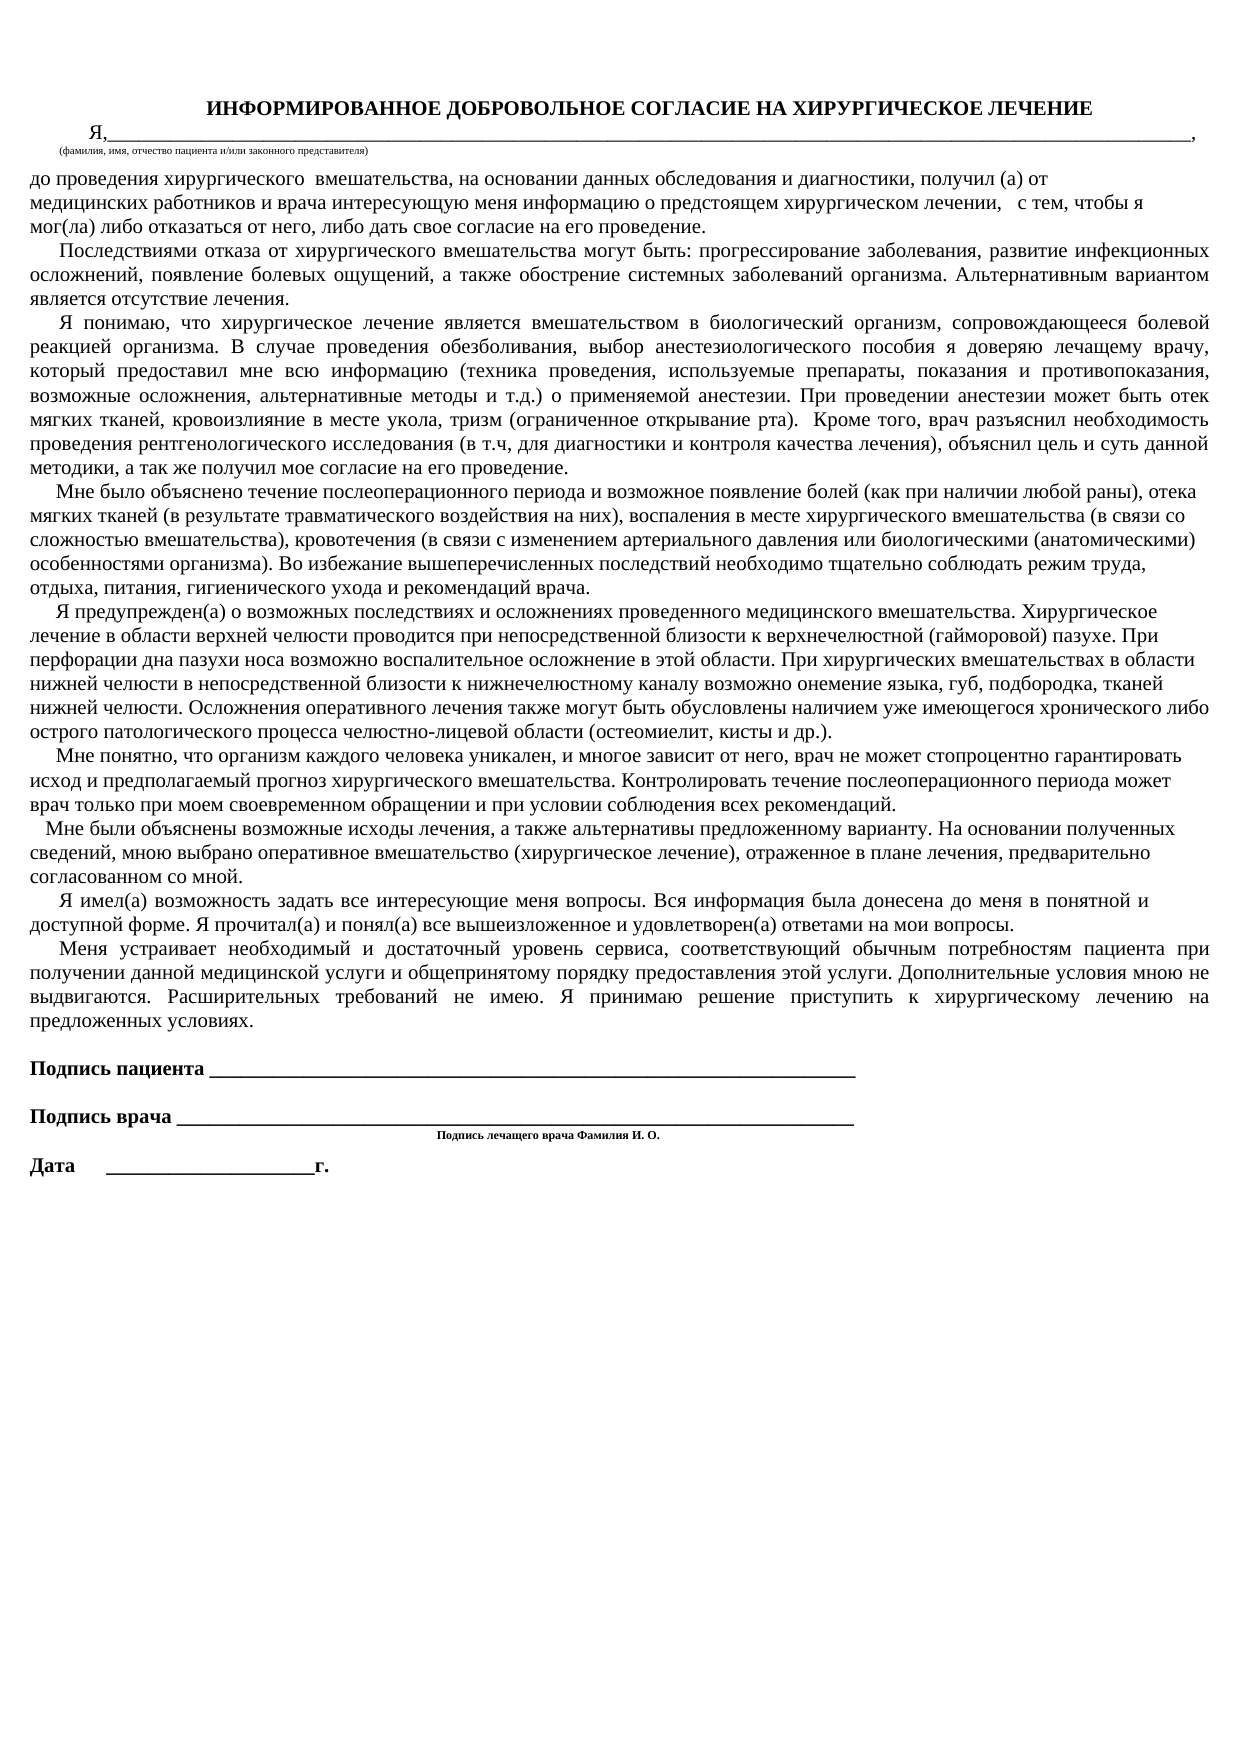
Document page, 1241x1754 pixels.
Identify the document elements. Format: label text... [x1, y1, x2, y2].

text Подпись пациента ______________________________________________________________ [29, 1056, 1152, 1080]
text Меня устраивает необходимый и достаточный уровень сервиса, соответствующий обычным потребностям пациента при получении данной медицинской услуги и общепринятому порядку предоставления этой услуги. Дополнительные условия мною не выдвигаются. Расширительных требований не имею. Я принимаю решение приступить к хирургическому лечению на предложенных условиях. [29, 936, 1211, 1032]
text Мне было объяснено течение послеоперационного периода и возможное появление болей (как при наличии любой раны), отека мягких тканей (в результате травматического воздействия на них), воспаления в месте хирургического вмешательства (в связи со сложностью вмешательства), кровотечения (в связи с изменением артериального давления или биологическими (анатомическими) особенностями организма). Во избежание вышеперечисленных последствий необходимо тщательно соблюдать режим труда, отдыха, питания, гигиенического ухода и рекомендаций врача. [29, 479, 1211, 599]
text Дата ____________________г. [29, 1152, 1152, 1177]
text ИНФОРМИРОВАННОЕ ДОБРОВОЛЬНОЕ СОГЛАСИЕ НА ХИРУРГИЧЕСКОЕ ЛЕЧЕНИЕ [59, 96, 1211, 120]
text Подпись лечащего врача Фамилия И. О. [177, 1128, 1152, 1152]
text Я,________________________________________________________________________________________________________, (фамилия, имя, отчество пациента и/или законного представителя) [59, 120, 1211, 166]
text Подпись врача _________________________________________________________________ [29, 1104, 1152, 1128]
text Я имел(а) возможность задать все интересующие меня вопросы. Вся информация была донесена до меня в понятной и доступной форме. Я прочитал(а) и понял(а) все вышеизложенное и удовлетворен(а) ответами на мои вопросы. [29, 888, 1152, 936]
text Мне понятно, что организм каждого человека уникален, и многое зависит от него, врач не может стопроцентно гарантировать исход и предполагаемый прогноз хирургического вмешательства. Контролировать течение послеоперационного периода может врач только при моем своевременном обращении и при условии соблюдения всех рекомендаций. [29, 743, 1211, 816]
text Мне были объяснены возможные исходы лечения, а также альтернативы предложенному варианту. На основании полученных сведений, мною выбрано оперативное вмешательство (хирургическое лечение), отраженное в плане лечения, предварительно согласованном со мной. [29, 816, 1211, 888]
text до проведения хирургического вмешательства, на основании данных обследования и диагностики, получил (а) от медицинских работников и врача интересующую меня информацию о предстоящем хирургическом лечении, с тем, чтобы я мог(ла) либо отказаться от него, либо дать свое согласие на его проведение. [29, 166, 1152, 238]
text Я понимаю, что хирургическое лечение является вмешательством в биологический организм, сопровождающееся болевой реакцией организма. В случае проведения обезболивания, выбор анестезиологического пособия я доверяю лечащему врачу, который предоставил мне всю информацию (техника проведения, используемые препараты, показания и противопоказания, возможные осложнения, альтернативные методы и т.д.) о применяемой анестезии. При проведении анестезии может быть отек мягких тканей, кровоизлияние в месте укола, тризм (ограниченное открывание рта). Кроме того, врач разъяснил необходимость проведения рентгенологического исследования (в т.ч, для диагностики и контроля качества лечения), объяснил цель и суть данной методики, а так же получил мое согласие на его проведение. [29, 310, 1211, 479]
text Я предупрежден(а) о возможных последствиях и осложнениях проведенного медицинского вмешательства. Хирургическое лечение в области верхней челюсти проводится при непосредственной близости к верхнечелюстной (гайморовой) пазухе. При перфорации дна пазухи носа возможно воспалительное осложнение в этой области. При хирургических вмешательствах в области нижней челюсти в непосредственной близости к нижнечелюстному каналу возможно онемение языка, губ, подбородка, тканей нижней челюсти. Осложнения оперативного лечения также могут быть обусловлены наличием уже имеющегося хронического либо острого патологического процесса челюстно-лицевой области (остеомиелит, кисты и др.). [29, 599, 1211, 743]
text Последствиями отказа от хирургического вмешательства могут быть: прогрессирование заболевания, развитие инфекционных осложнений, появление болевых ощущений, а также обострение системных заболеваний организма. Альтернативным вариантом является отсутствие лечения. [29, 238, 1211, 310]
